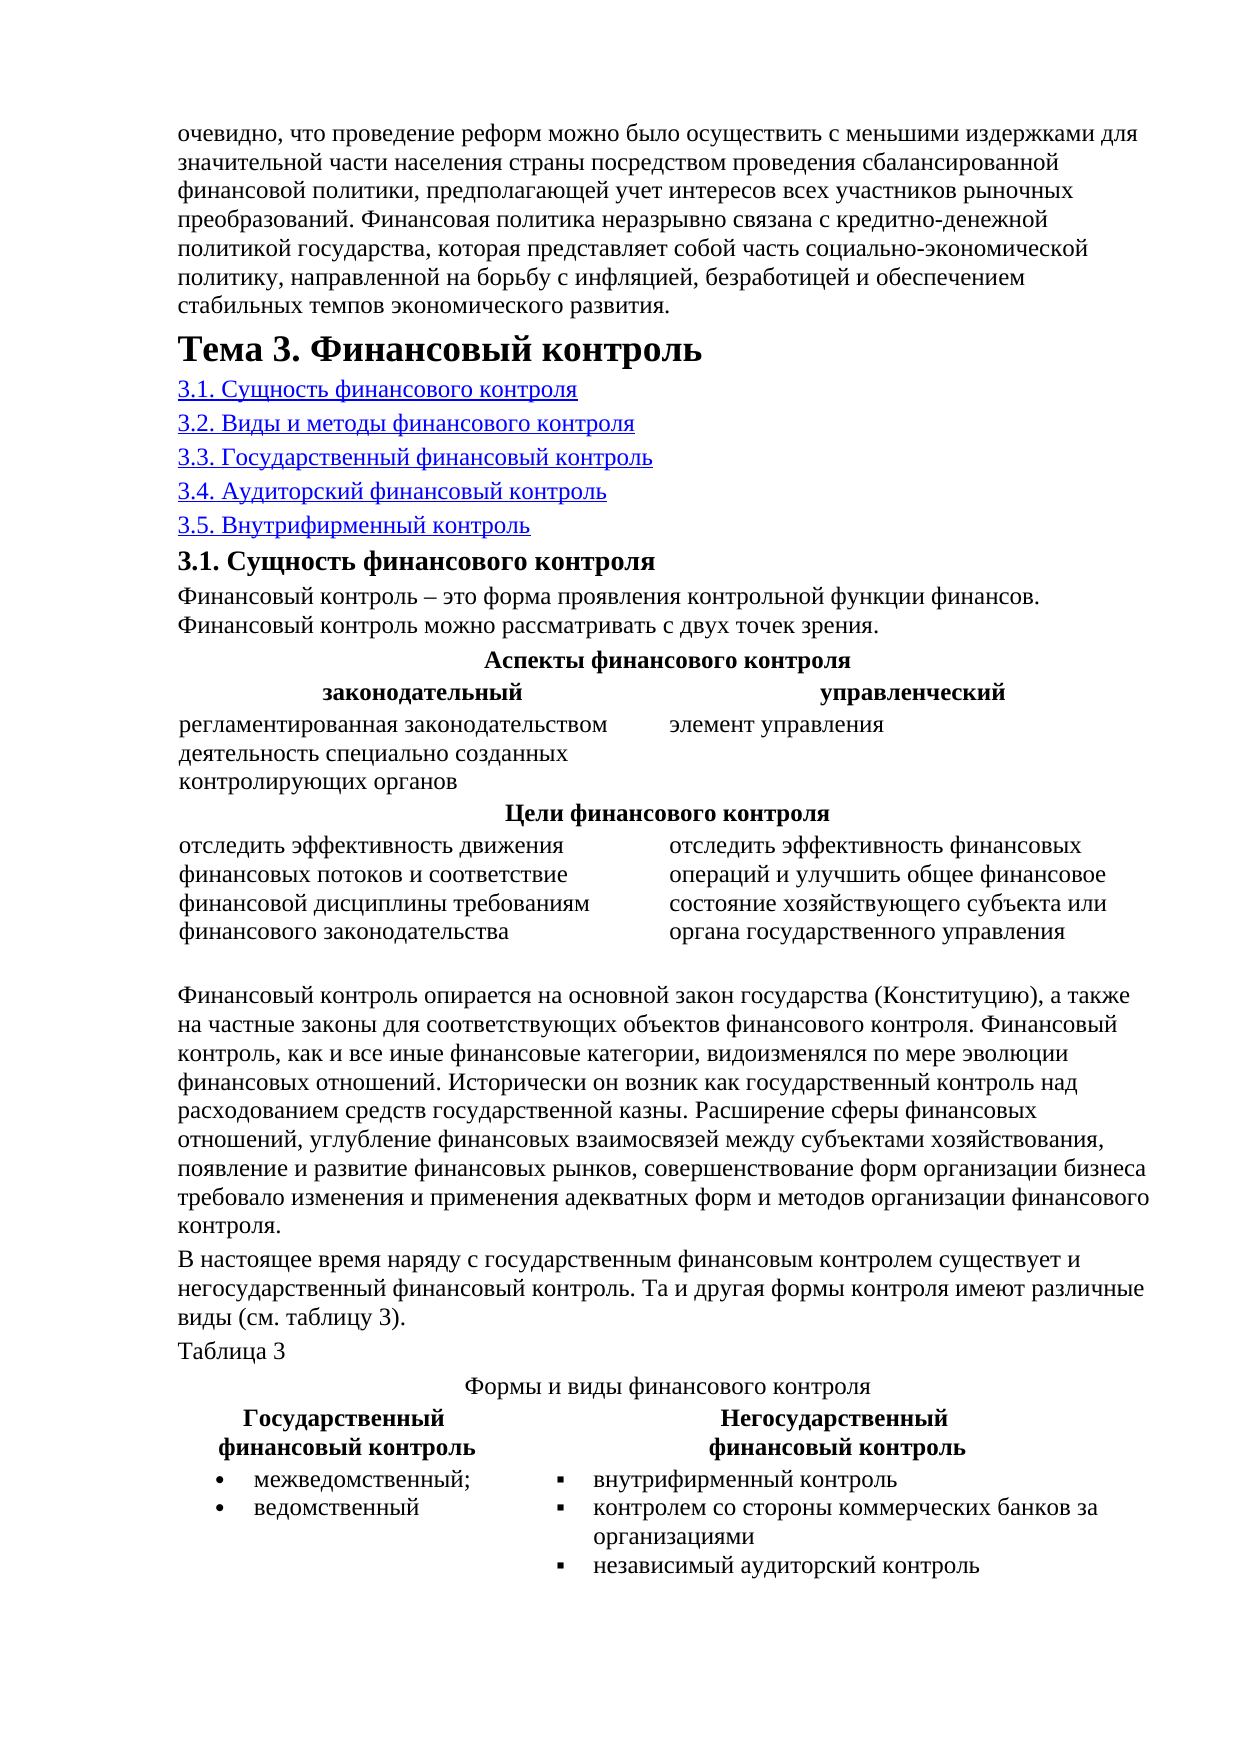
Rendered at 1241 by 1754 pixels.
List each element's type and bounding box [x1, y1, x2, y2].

text [177, 118, 1152, 319]
table_header [176, 325, 1159, 1616]
